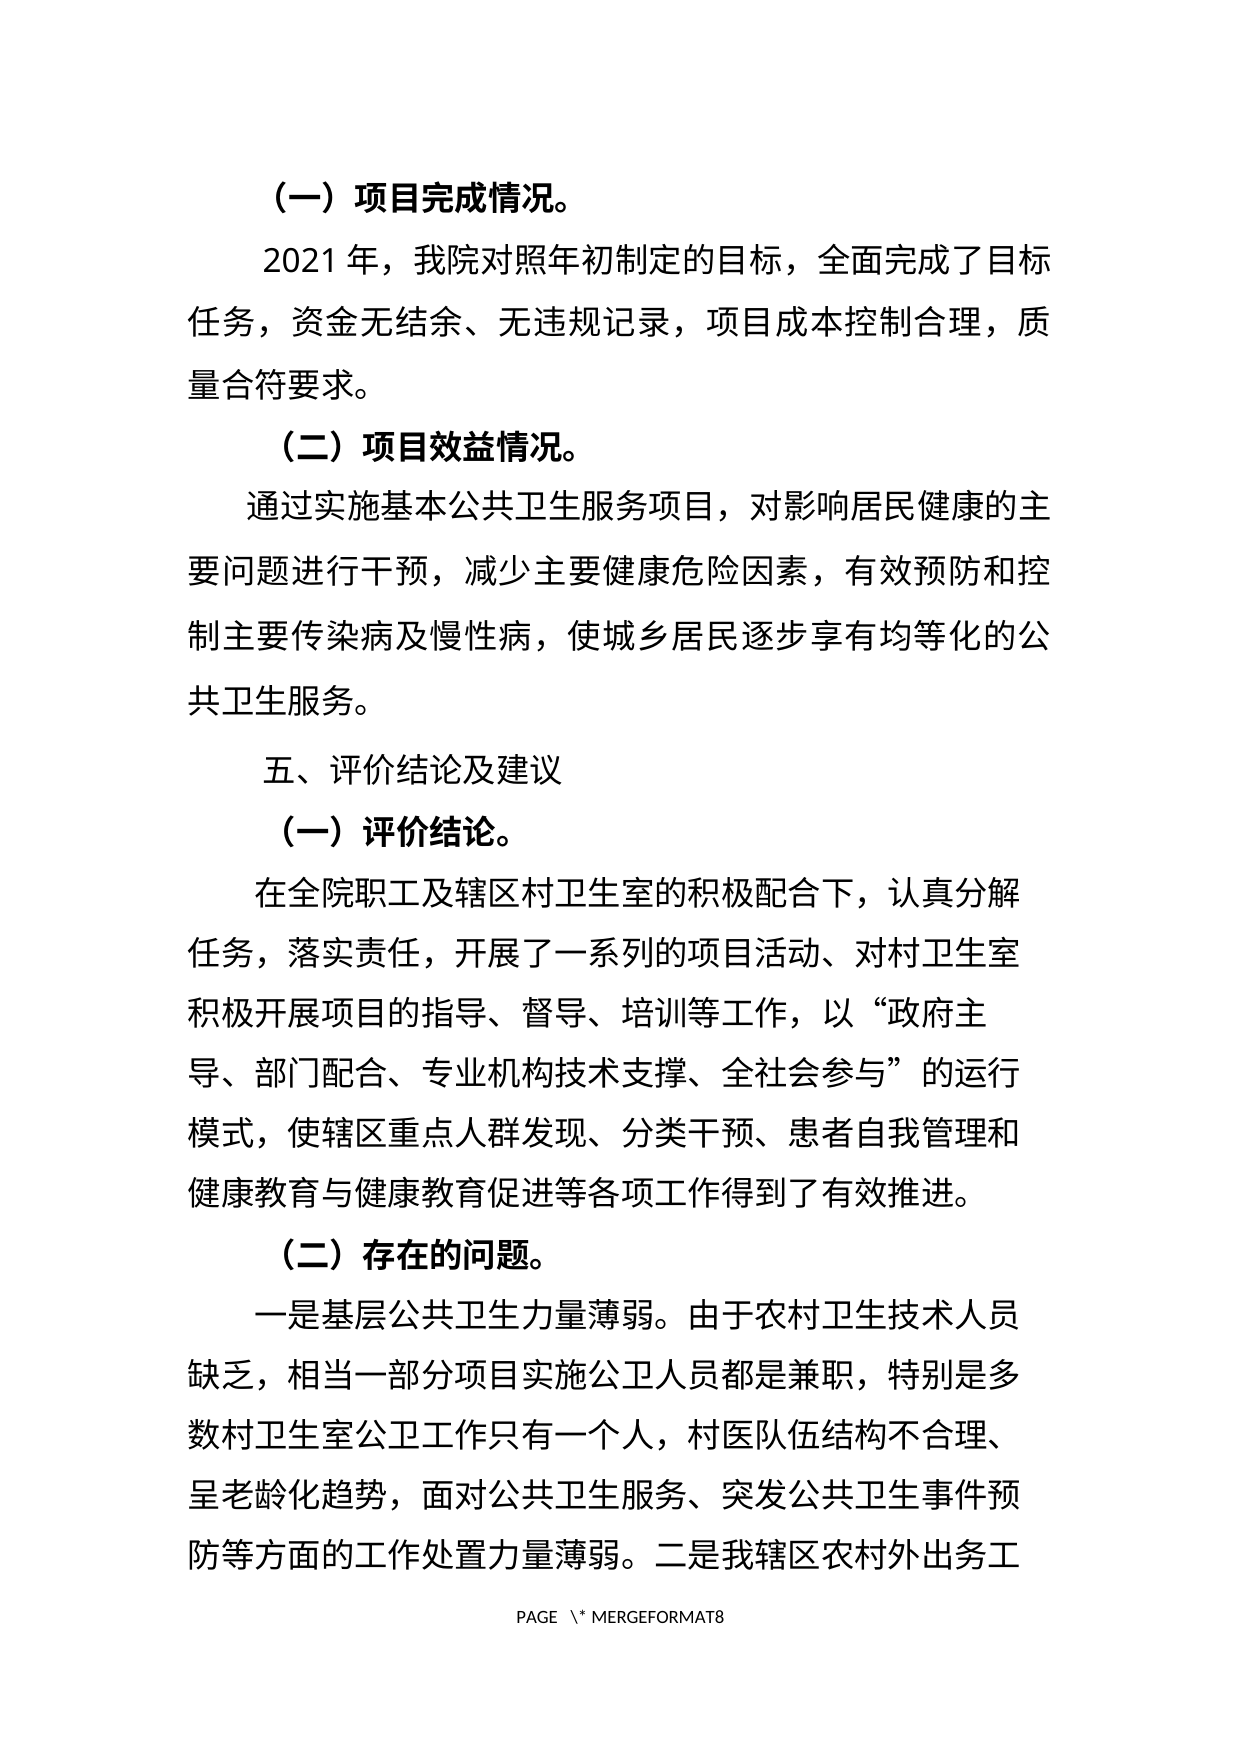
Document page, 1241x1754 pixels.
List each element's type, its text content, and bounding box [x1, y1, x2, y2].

text 2021年，我院对照年初制定的目标，全面完成了目标任务，资金无结余、无违规记录，项目成本控制合理，质量合符要求。 [187, 222, 1053, 409]
text （二）存在的问题。 [187, 1217, 1053, 1279]
text 五、评价结论及建议 [187, 732, 1053, 794]
text （二）项目效益情况。 [187, 409, 1053, 472]
text （一）项目完成情况。 [187, 162, 1053, 222]
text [187, 1279, 1053, 1579]
text （一）评价结论。 [187, 794, 1053, 857]
list 通过实施基本公共卫生服务项目，对影响居民健康的主要问题进行干预，减少主要健康危险因素，有效预防和控制主要传染病及慢性病，使城乡居民逐步享有均等化的公共卫生服务。 [187, 472, 1053, 732]
text 在全院职工及辖区村卫生室的积极配合下，认真分解任务，落实责任，开展了一系列的项目活动、对村卫生室积极开展项目的指导、督导、培训等工作，以“政府主导、部门配合、专业机构技术支撑、全社会参与”的运行模式，使辖区重点人群发现、分类干预、患者自我管理和健康教育与健康教育促进等各项工作得到了有效推进。 [187, 857, 1053, 1217]
